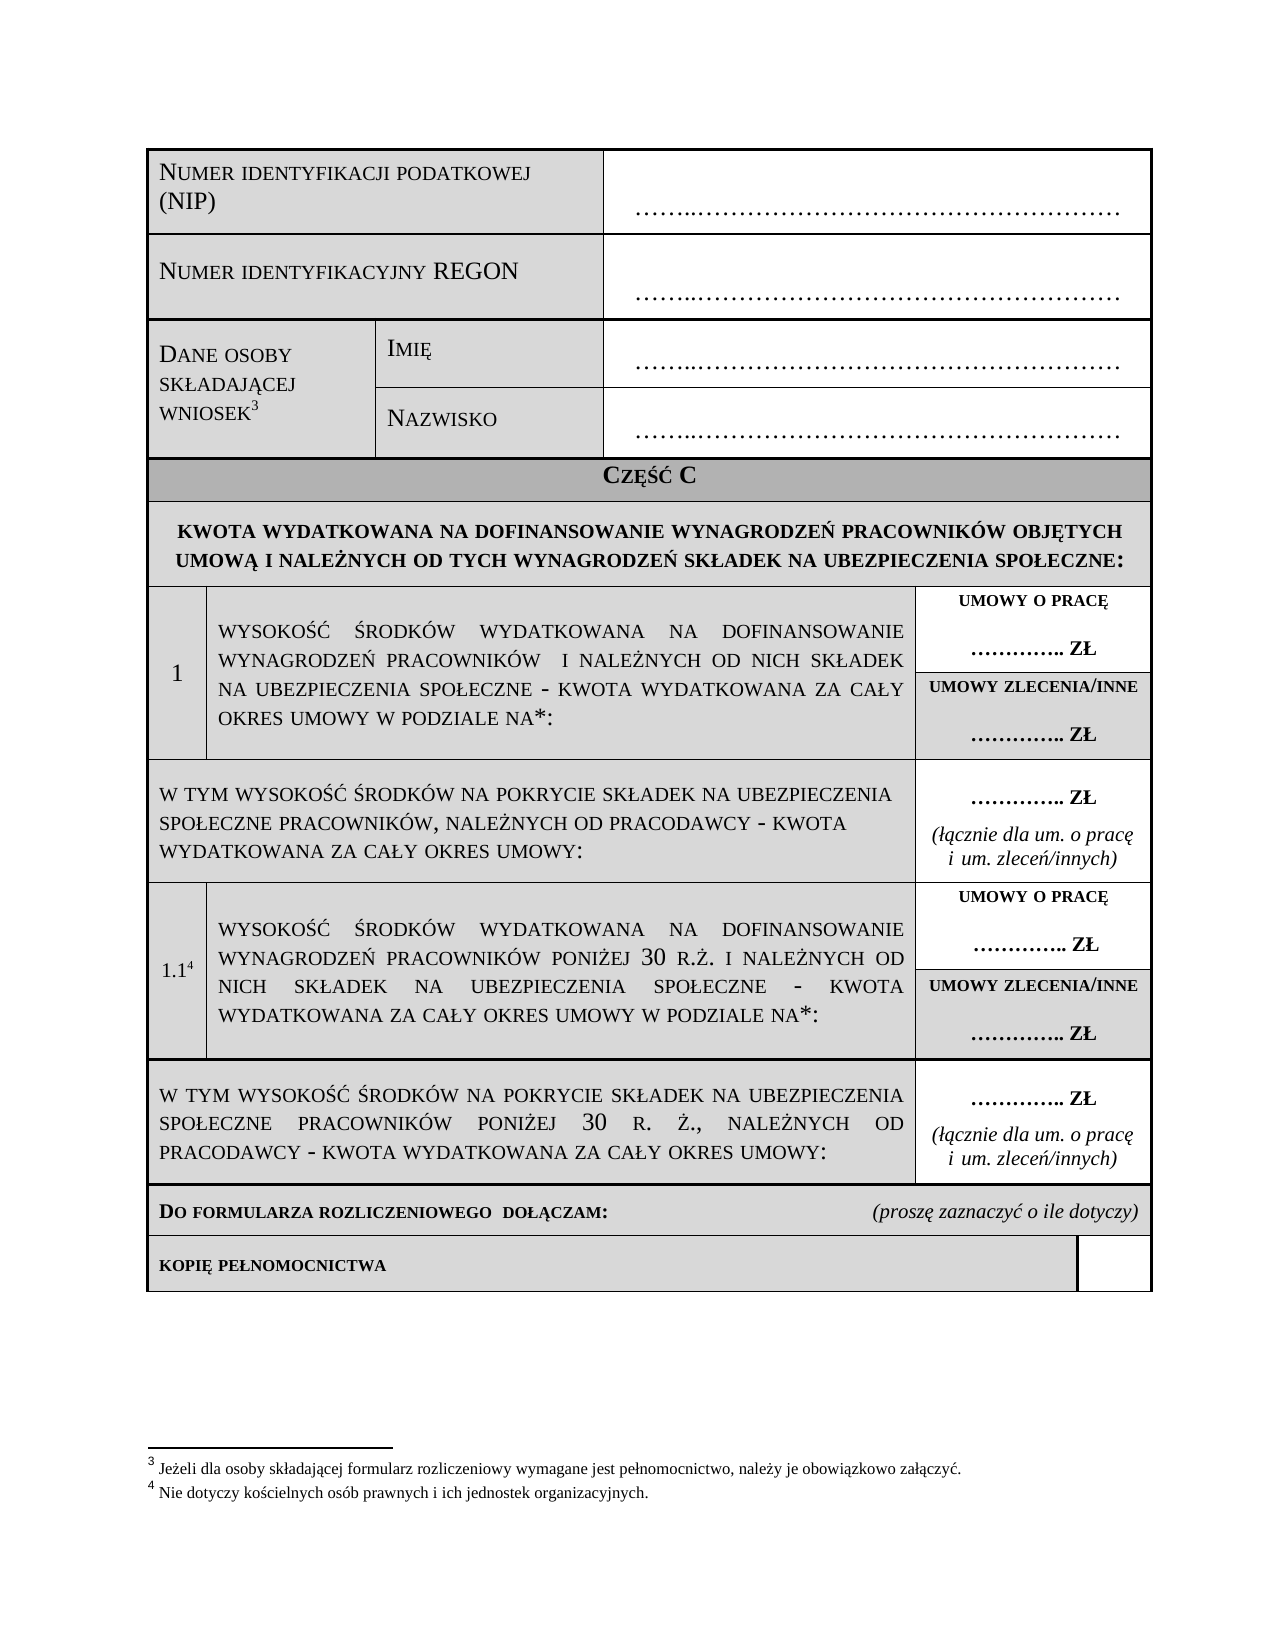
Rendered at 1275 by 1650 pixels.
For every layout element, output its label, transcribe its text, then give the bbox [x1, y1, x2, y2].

table_cell ……..…………………………………………… [604, 151, 1150, 233]
table_cell umowy o pracę ………….. ZŁ [916, 883, 1150, 969]
table_cell [1079, 1236, 1150, 1291]
table_cell umowy zlecenia/inne ………….. ZŁ [916, 673, 1150, 759]
table_cell Numer identyfikacyjny REGON [149, 235, 603, 318]
table_cell ………….. ZŁ (łącznie dla um. o pracę i um. zleceń/innych) [916, 760, 1150, 882]
table_cell (proszę zaznaczyć o ile dotyczy) [637, 1186, 1150, 1235]
table_cell w tym wysokość środków na pokrycie składek na ubezpieczenia społeczne pracowników poniżej 30 r. ż., należnych od pracodawcy - kwota wydatkowana za cały okres umowy: [149, 1061, 915, 1183]
table_cell umowy o pracę ………….. ZŁ [916, 587, 1150, 672]
table_cell w tym wysokość środków na pokrycie składek na ubezpieczenia społeczne pracowników, należnych od pracodawcy - kwota wydatkowana za cały okres umowy: [149, 760, 915, 882]
table_cell ………….. ZŁ (łącznie dla um. o pracę i um. zleceń/innych) [916, 1061, 1150, 1183]
table_cell umowy zlecenia/inne ………….. ZŁ [916, 970, 1150, 1058]
table_cell 1.1 [149, 883, 206, 1058]
table_cell Imię [376, 321, 603, 387]
table_cell Do formularza rozliczeniowego dołączam: [149, 1186, 637, 1235]
table_cell Numer identyfikacji podatkowej (NIP) [149, 151, 603, 233]
table_cell wysokość środków wydatkowana na dofinansowanie wynagrodzeń pracowników poniżej 30 r.ż. i należnych od nich składek na ubezpieczenia społeczne - kwota wydatkowana za cały okres umowy w podziale na*: [207, 883, 915, 1058]
table_cell Część C [149, 460, 1150, 501]
table_cell kwota wydatkowana na dofinansowanie wynagrodzeń pracowników objętych umową i należnych od tych wynagrodzeń składek na ubezpieczenia społeczne: [149, 502, 1150, 586]
table_cell ……..…………………………………………… [604, 388, 1150, 457]
table_cell kopię pełnomocnictwa [149, 1236, 1076, 1291]
table_cell wysokość środków wydatkowana na dofinansowanie wynagrodzeń pracowników i należnych od nich składek na ubezpieczenia społeczne - kwota wydatkowana za cały okres umowy w podziale na*: [207, 587, 915, 759]
table_cell Nazwisko [376, 388, 603, 457]
table_cell Dane osoby składającej wniosek [149, 321, 375, 457]
table_cell ……..…………………………………………… [604, 321, 1150, 387]
table_cell ……..…………………………………………… [604, 235, 1150, 318]
table_cell 1 [149, 587, 206, 759]
